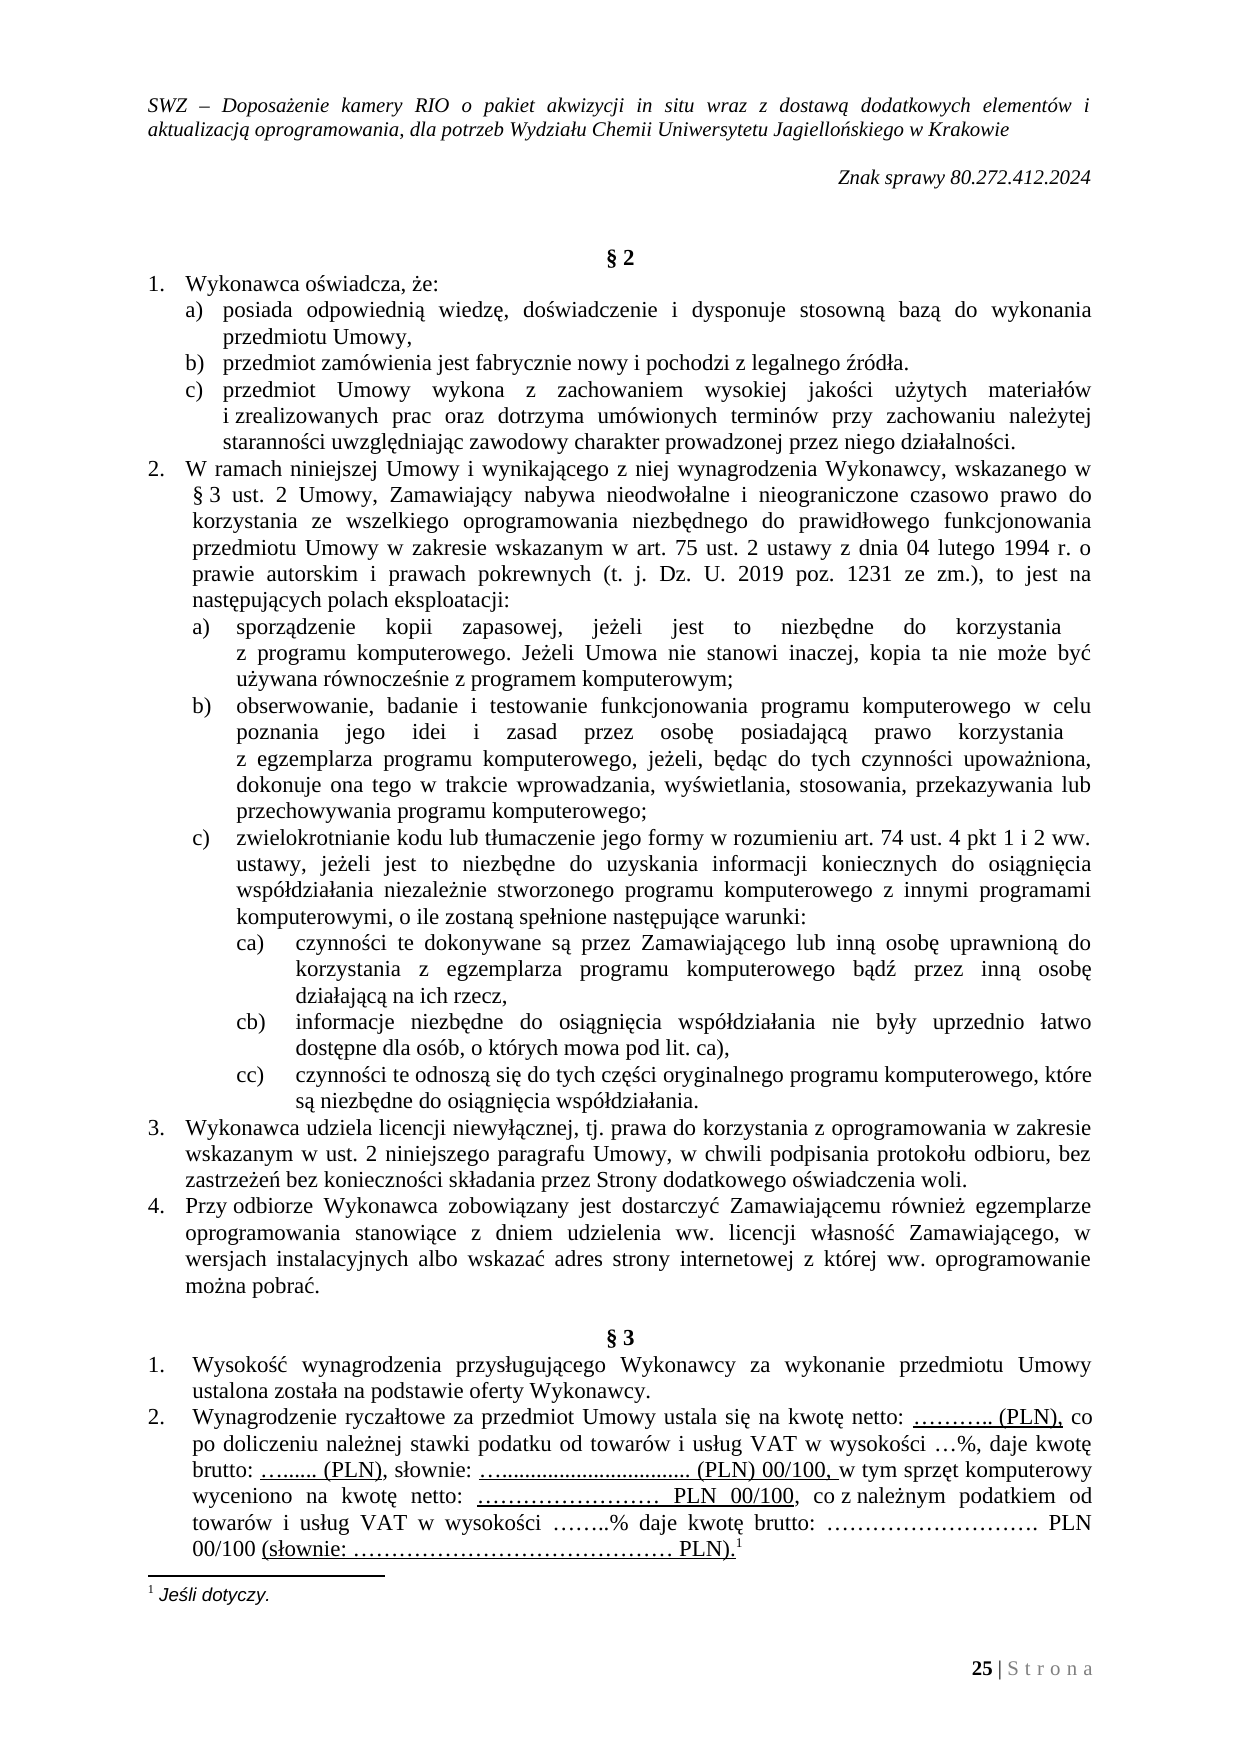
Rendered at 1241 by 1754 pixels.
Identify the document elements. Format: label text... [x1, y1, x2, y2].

list przedmiot Umowy wykona z zachowaniem wysokiej jakości użytych materiałów i zrealizowanych prac oraz dotrzyma umówionych terminów przy zachowaniu należytej staranności uwzględniając zawodowy charakter prowadzonej przez niego działalności. [185, 376, 1093, 455]
list informacje niezbędne do osiągnięcia współdziałania nie były uprzednio łatwo dostępne dla osób, o których mowa pod lit. ca), [236, 1008, 1093, 1061]
list Wykonawca oświadcza, że: [148, 270, 1093, 297]
list Wysokość wynagrodzenia przysługującego Wykonawcy za wykonanie przedmiotu Umowy ustalona została na podstawie oferty Wykonawcy. [148, 1351, 1093, 1403]
list W ramach niniejszej Umowy i wynikającego z niej wynagrodzenia Wykonawcy, wskazanego w § 3 ust. 2 Umowy, Zamawiający nabywa nieodwołalne i nieograniczone czasowo prawo do korzystania ze wszelkiego oprogramowania niezbędnego do prawidłowego funkcjonowania przedmiotu Umowy w zakresie wskazanym w art. 75 ust. 2 ustawy z dnia 04 lutego 1994 r. o prawie autorskim i prawach pokrewnych (t. j. Dz. U. 2019 poz. 1231 ze zm.), to jest na następujących polach eksploatacji: [148, 455, 1093, 613]
list sporządzenie kopii zapasowej, jeżeli jest to niezbędne do korzystania z programu komputerowego. Jeżeli Umowa nie stanowi inaczej, kopia ta nie może być używana równocześnie z programem komputerowym; [192, 613, 1093, 692]
list Przy odbiorze Wykonawca zobowiązany jest dostarczyć Zamawiającemu również egzemplarze oprogramowania stanowiące z dniem udzielenia ww. licencji własność Zamawiającego, w wersjach instalacyjnych albo wskazać adres strony internetowej z której ww. oprogramowanie można pobrać. [148, 1193, 1093, 1298]
list przedmiot zamówienia jest fabrycznie nowy i pochodzi z legalnego źródła. [185, 349, 1093, 376]
list czynności te dokonywane są przez Zamawiającego lub inną osobę uprawnioną do korzystania z egzemplarza programu komputerowego bądź przez inną osobę działającą na ich rzecz, [236, 929, 1093, 1008]
list Wynagrodzenie ryczałtowe za przedmiot Umowy ustala się na kwotę netto: ……….. (PLN), co po doliczeniu należnej stawki podatku od towarów i usług VAT w wysokości …%, daje kwotę brutto: …...... (PLN), słownie: …................................. (PLN) 00/100, w tym sprzęt komputerowy wyceniono na kwotę netto: …………………… PLN 00/100, co z należnym podatkiem od towarów i usług VAT w wysokości ……..% daje kwotę brutto: ………………………. PLN 00/100 (słownie: …………………………………… PLN). [148, 1403, 1093, 1562]
list obserwowanie, badanie i testowanie funkcjonowania programu komputerowego w celu poznania jego idei i zasad przez osobę posiadającą prawo korzystania z egzemplarza programu komputerowego, jeżeli, będąc do tych czynności upoważniona, dokonuje ona tego w trakcie wprowadzania, wyświetlania, stosowania, przekazywania lub przechowywania programu komputerowego; [192, 692, 1093, 824]
text § 3 [148, 1324, 1093, 1351]
list zwielokrotnianie kodu lub tłumaczenie jego formy w rozumieniu art. 74 ust. 4 pkt 1 i 2 ww. ustawy, jeżeli jest to niezbędne do uzyskania informacji koniecznych do osiągnięcia współdziałania niezależnie stworzonego programu komputerowego z innymi programami komputerowymi, o ile zostaną spełnione następujące warunki: [192, 824, 1093, 929]
list czynności te odnoszą się do tych części oryginalnego programu komputerowego, które są niezbędne do osiągnięcia współdziałania. [236, 1061, 1093, 1113]
text § 2 [148, 244, 1093, 270]
list posiada odpowiednią wiedzę, doświadczenie i dysponuje stosowną bazą do wykonania przedmiotu Umowy, [185, 297, 1093, 349]
list Wykonawca udziela licencji niewyłącznej, tj. prawa do korzystania z oprogramowania w zakresie wskazanym w ust. 2 niniejszego paragrafu Umowy, w chwili podpisania protokołu odbioru, bez zastrzeżeń bez konieczności składania przez Strony dodatkowego oświadczenia woli. [148, 1113, 1093, 1193]
